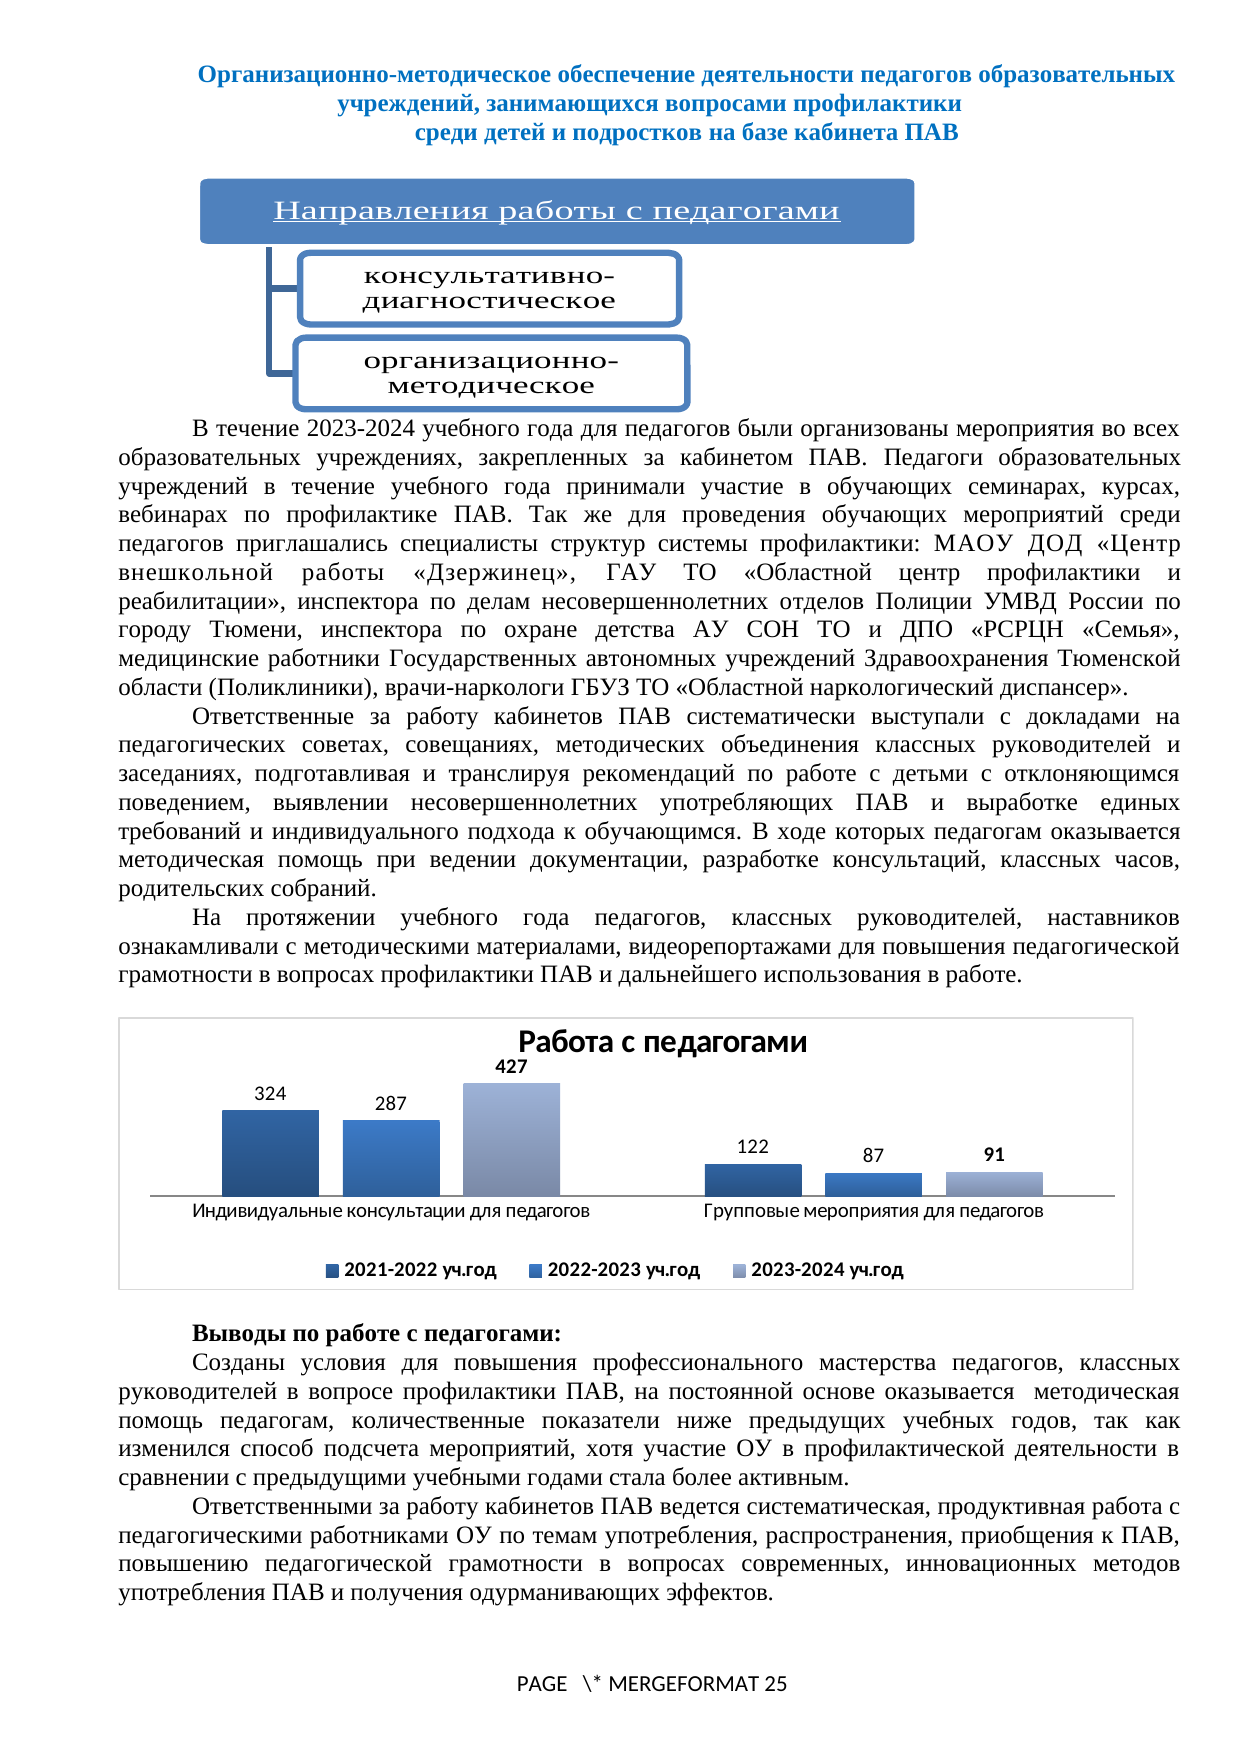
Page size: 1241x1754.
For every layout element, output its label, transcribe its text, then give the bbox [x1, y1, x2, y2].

text На протяжении учебного года педагогов, классных руководителей, наставников ознакамливали с методическими материалами, видеорепортажами для повышения педагогической грамотности в вопросах профилактики ПАВ и дальнейшего использования в работе. [118, 902, 1181, 988]
text Организационно-методическое обеспечение деятельности педагогов образовательных учреждений, занимающихся вопросами профилактики [118, 59, 1181, 117]
text Выводы по работе с педагогами: [118, 1318, 1181, 1347]
text среди детей и подростков на базе кабинета ПАВ [118, 117, 1181, 145]
text Ответственные за работу кабинетов ПАВ систематически выступали с докладами на педагогических советах, совещаниях, методических объединения классных руководителей и заседаниях, подготавливая и транслируя рекомендаций по работе с детьми с отклоняющимся поведением, выявлении несовершеннолетних употребляющих ПАВ и выработке единых требований и индивидуального подхода к обучающимся. В ходе которых педагогам оказывается методическая помощь при ведении документации, разработке консультаций, классных часов, родительских собраний. [118, 701, 1181, 902]
text В течение 2023-2024 учебного года для педагогов были организованы мероприятия во всех образовательных учреждениях, закрепленных за кабинетом ПАВ. Педагоги образовательных учреждений в течение учебного года принимали участие в обучающих семинарах, курсах, вебинарах по профилактике ПАВ. Так же для проведения обучающих мероприятий среди педагогов приглашались специалисты структур системы профилактики: МАОУ ДОД «Центр внешкольной работы «Дзержинец», ГАУ ТО «Областной центр профилактики и реабилитации», инспектора по делам несовершеннолетних отделов Полиции УМВД России по городу Тюмени, инспектора по охране детства АУ СОН ТО и ДПО «РСРЦН «Семья», медицинские работники Государственных автономных учреждений Здравоохранения Тюменской области (Поликлиники), врачи-наркологи ГБУЗ ТО «Областной наркологический диспансер». [118, 413, 1181, 701]
text Ответственными за работу кабинетов ПАВ ведется систематическая, продуктивная работа с педагогическими работниками ОУ по темам употребления, распространения, приобщения к ПАВ, повышению педагогической грамотности в вопросах современных, инновационных методов употребления ПАВ и получения одурманивающих эффектов. [118, 1491, 1181, 1606]
text Созданы условия для повышения профессионального мастерства педагогов, классных руководителей в вопросе профилактики ПАВ, на постоянной основе оказывается методическая помощь педагогам, количественные показатели ниже предыдущих учебных годов, так как изменился способ подсчета мероприятий, хотя участие ОУ в профилактической деятельности в сравнении с предыдущими учебными годами стала более активным. [118, 1347, 1181, 1491]
